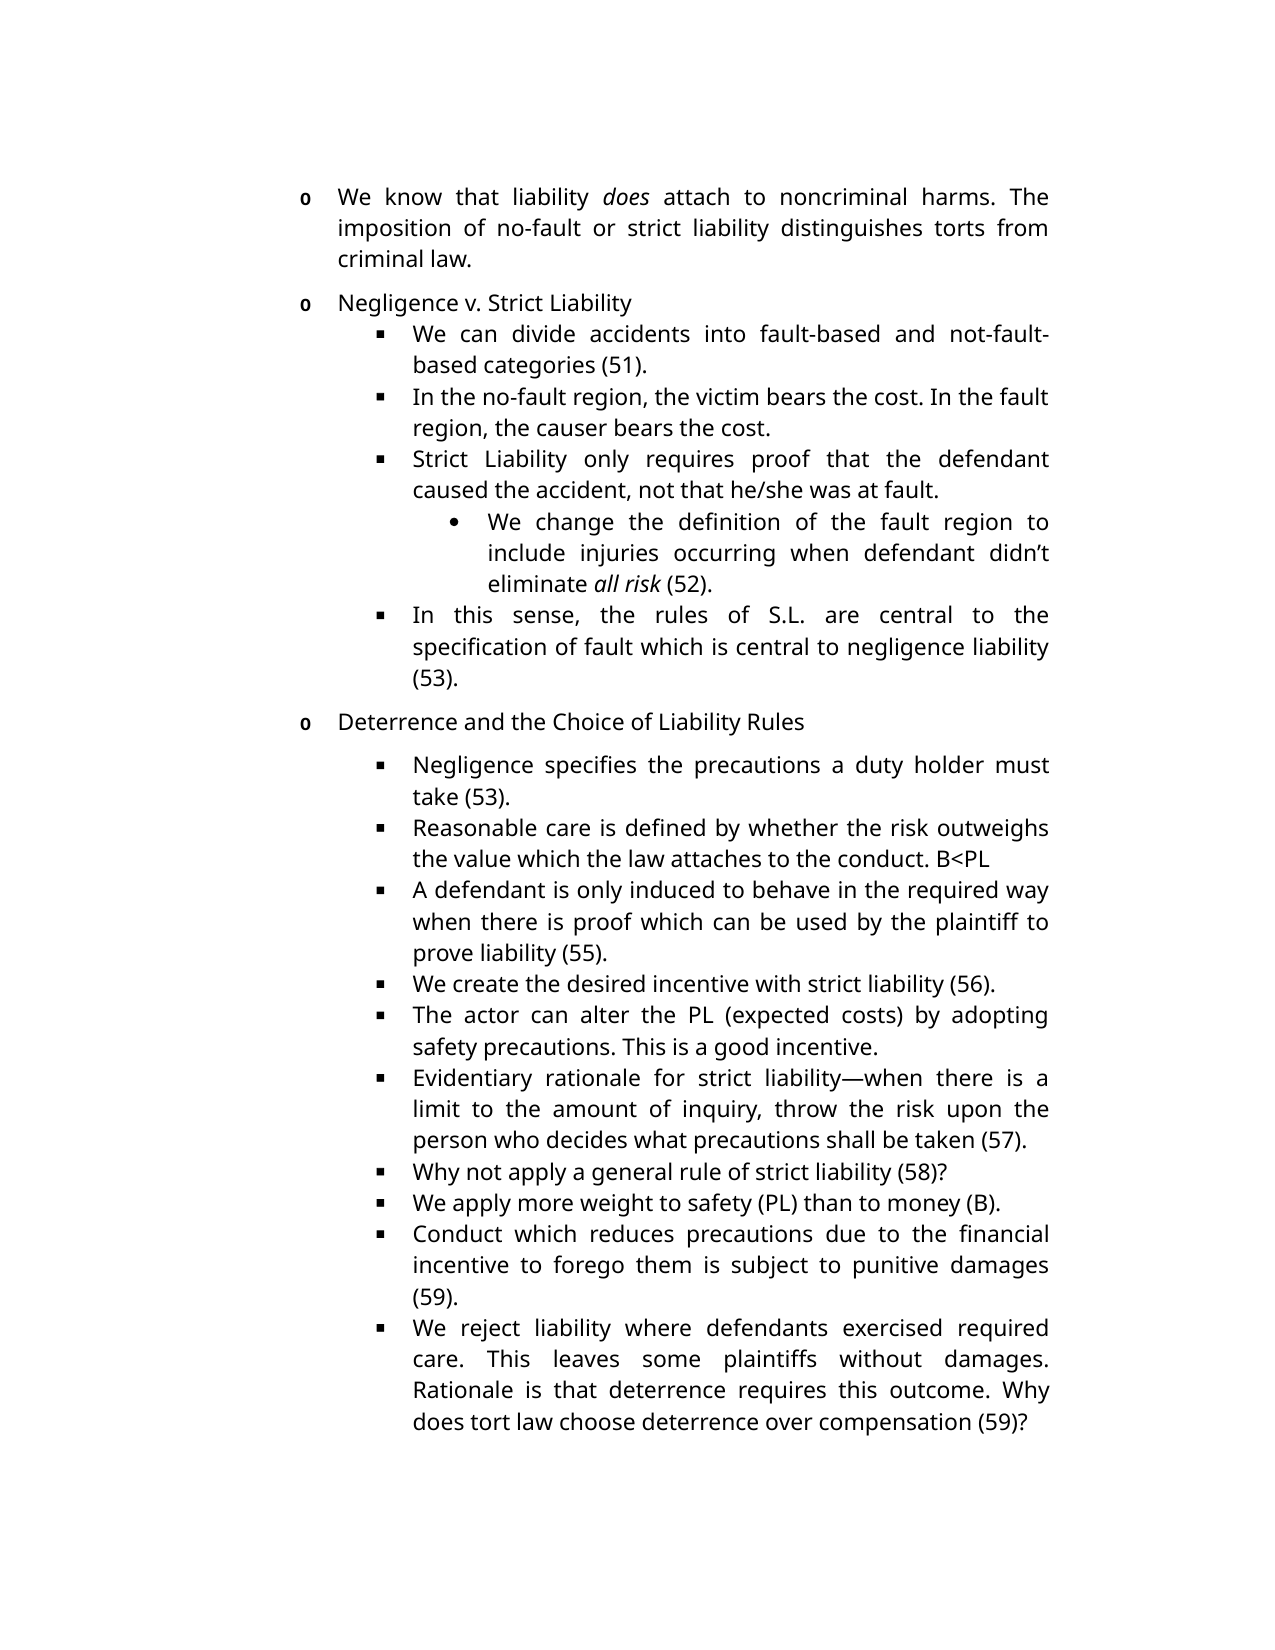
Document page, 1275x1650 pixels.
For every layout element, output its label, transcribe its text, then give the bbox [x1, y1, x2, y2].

list Reasonable care is defined by whether the risk outweighs the value which the law attaches to the conduct. B<PL [375, 811, 1050, 874]
list We create the desired incentive with strict liability (56). [375, 967, 1050, 999]
list Negligence specifies the precautions a duty holder must take (53). [375, 749, 1050, 811]
list Evidentiary rationale for strict liability—when there is a limit to the amount of inquiry, throw the risk upon the person who decides what precautions shall be taken (57). [375, 1061, 1050, 1155]
list Deterrence and the Choice of Liability Rules [300, 705, 1050, 736]
list Conduct which reduces precautions due to the financial incentive to forego them is subject to punitive damages (59). [375, 1217, 1050, 1311]
list We can divide accidents into fault-based and not-fault-based categories (51). [375, 317, 1050, 380]
list A defendant is only induced to behave in the required way when there is proof which can be used by the plaintiff to prove liability (55). [375, 874, 1050, 967]
list In this sense, the rules of S.L. are central to the specification of fault which is central to negligence liability (53). [375, 599, 1050, 692]
list We change the definition of the fault region to include injuries occurring when defendant didn’t eliminate all risk (52). [450, 505, 1050, 599]
list We apply more weight to safety (PL) than to money (B). [375, 1186, 1050, 1217]
list In the no-fault region, the victim bears the cost. In the fault region, the causer bears the cost. [375, 380, 1050, 442]
list We reject liability where defendants exercised required care. This leaves some plaintiffs without damages. Rationale is that deterrence requires this outcome. Why does tort law choose deterrence over compensation (59)? [375, 1311, 1050, 1436]
list Why not apply a general rule of strict liability (58)? [375, 1155, 1050, 1186]
list Strict Liability only requires proof that the defendant caused the accident, not that he/she was at fault. [375, 442, 1050, 505]
list The actor can alter the PL (expected costs) by adopting safety precautions. This is a good incentive. [375, 999, 1050, 1061]
list Negligence v. Strict Liability [300, 286, 1050, 317]
list We know that liability does attach to noncriminal harms. The imposition of no-fault or strict liability distinguishes torts from criminal law. [300, 180, 1050, 274]
